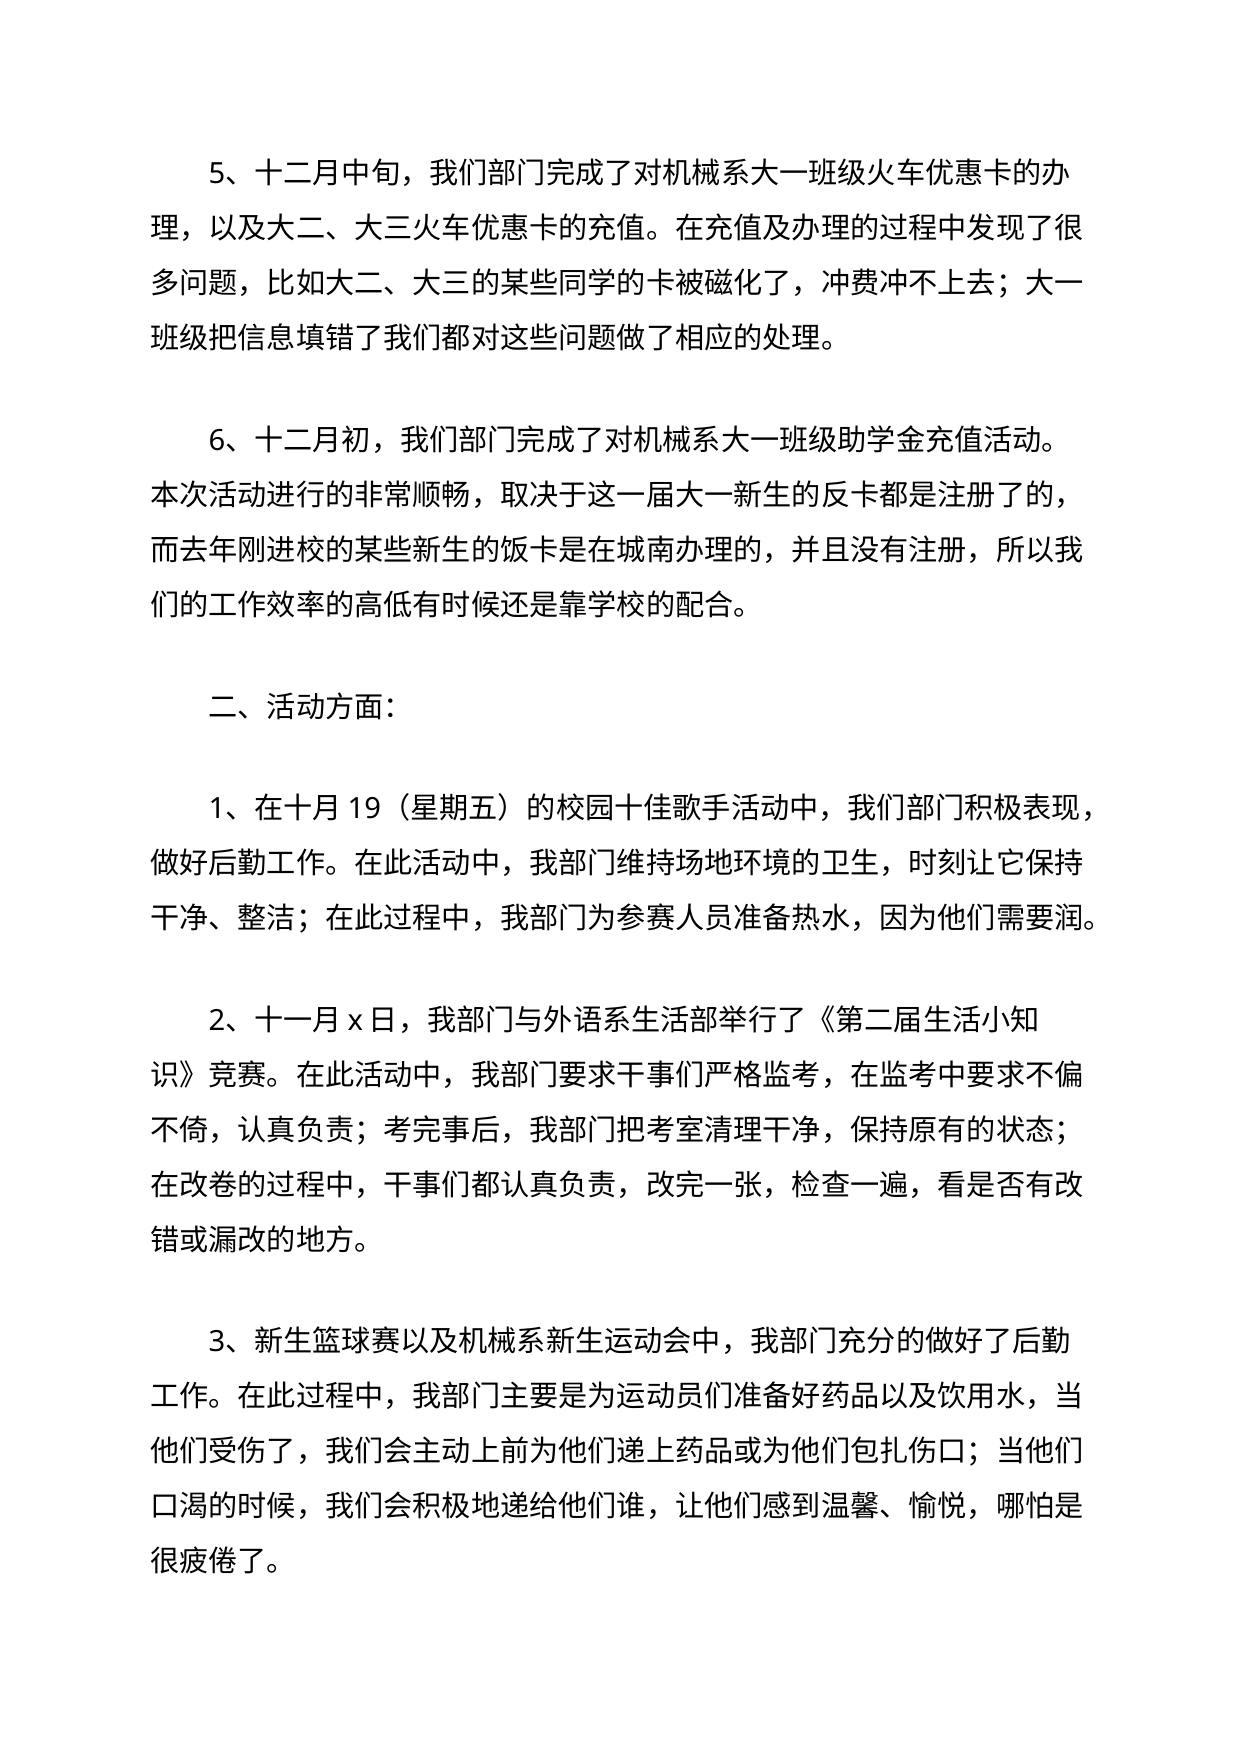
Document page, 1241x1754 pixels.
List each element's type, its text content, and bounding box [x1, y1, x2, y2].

text 1、在十月19（星期五）的校园十佳歌手活动中，我们部门积极表现，做好后勤工作。在此活动中，我部门维持场地环境的卫生，时刻让它保持干净、整洁；在此过程中，我部门为参赛人员准备热水，因为他们需要润。 [150, 785, 1090, 937]
text 二、活动方面： [150, 683, 1090, 725]
text 5、十二月中旬，我们部门完成了对机械系大一班级火车优惠卡的办理，以及大二、大三火车优惠卡的充值。在充值及办理的过程中发现了很多问题，比如大二、大三的某些同学的卡被磁化了，冲费冲不上去；大一班级把信息填错了我们都对这些问题做了相应的处理。 [150, 150, 1090, 357]
text 3、新生篮球赛以及机械系新生运动会中，我部门充分的做好了后勤工作。在此过程中，我部门主要是为运动员们准备好药品以及饮用水，当他们受伤了，我们会主动上前为他们递上药品或为他们包扎伤口；当他们口渴的时候，我们会积极地递给他们谁，让他们感到温馨、愉悦，哪怕是很疲倦了。 [150, 1318, 1090, 1580]
text 6、十二月初，我们部门完成了对机械系大一班级助学金充值活动。本次活动进行的非常顺畅，取决于这一届大一新生的反卡都是注册了的，而去年刚进校的某些新生的饭卡是在城南办理的，并且没有注册，所以我们的工作效率的高低有时候还是靠学校的配合。 [150, 417, 1090, 624]
text 2、十一月x日，我部门与外语系生活部举行了《第二届生活小知识》竞赛。在此活动中，我部门要求干事们严格监考，在监考中要求不偏不倚，认真负责；考完事后，我部门把考室清理干净，保持原有的状态；在改卷的过程中，干事们都认真负责，改完一张，检查一遍，看是否有改错或漏改的地方。 [150, 997, 1090, 1258]
